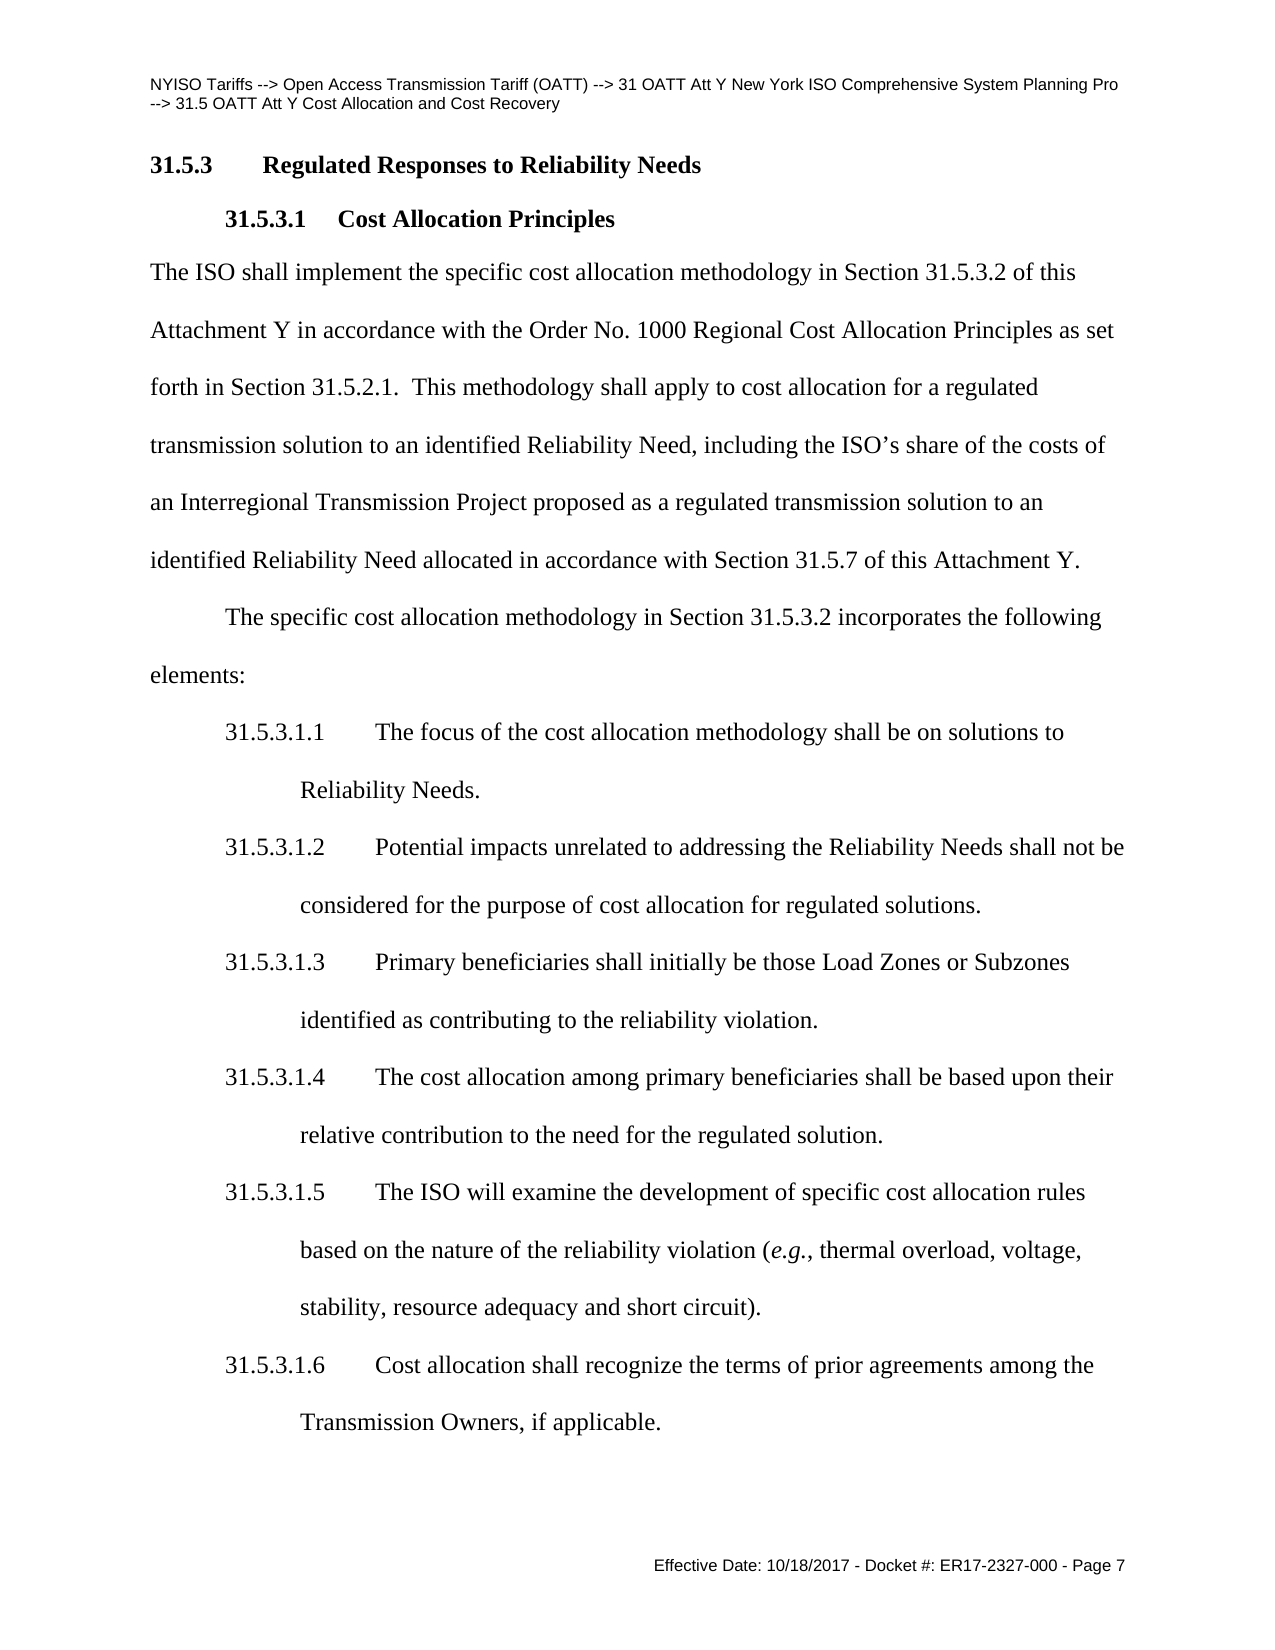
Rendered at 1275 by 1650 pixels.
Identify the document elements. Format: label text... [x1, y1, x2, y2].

text 31.5.3.1.5 The ISO will examine the development of specific cost allocation rules based on the nature of the reliability violation (e.g., thermal overload, voltage, stability, resource adequacy and short circuit). [225, 1177, 1125, 1321]
text 31.5.3.1.3 Primary beneficiaries shall initially be those Load Zones or Subzones identified as contributing to the reliability violation. [225, 947, 1125, 1034]
text 31.5.3.1.2 Potential impacts unrelated to addressing the Reliability Needs shall not be considered for the purpose of cost allocation for regulated solutions. [225, 832, 1125, 919]
subtitle 31.5.3 Regulated Responses to Reliability Needs [150, 150, 1059, 179]
text The ISO shall implement the specific cost allocation methodology in Section 31.5.3.2 of this Attachment Y in accordance with the Order No. 1000 Regional Cost Allocation Principles as set forth in Section 31.5.2.1. This methodology shall apply to cost allocation for a regulated transmission solution to an identified Reliability Need, including the ISO’s share of the costs of an Interregional Transmission Project proposed as a regulated transmission solution to an identified Reliability Need allocated in accordance with Section 31.5.7 of this Attachment Y. [150, 257, 1125, 574]
text 31.5.3.1.1 The focus of the cost allocation methodology shall be on solutions to Reliability Needs. [225, 717, 1125, 804]
text 31.5.3.1.4 The cost allocation among primary beneficiaries shall be based upon their relative contribution to the need for the regulated solution. [225, 1062, 1125, 1149]
text 31.5.3.1.6 Cost allocation shall recognize the terms of prior agreements among the Transmission Owners, if applicable. [225, 1350, 1125, 1436]
subtitle 31.5.3.1 Cost Allocation Principles [225, 204, 1125, 232]
text The specific cost allocation methodology in Section 31.5.3.2 incorporates the following elements: [150, 602, 1125, 689]
